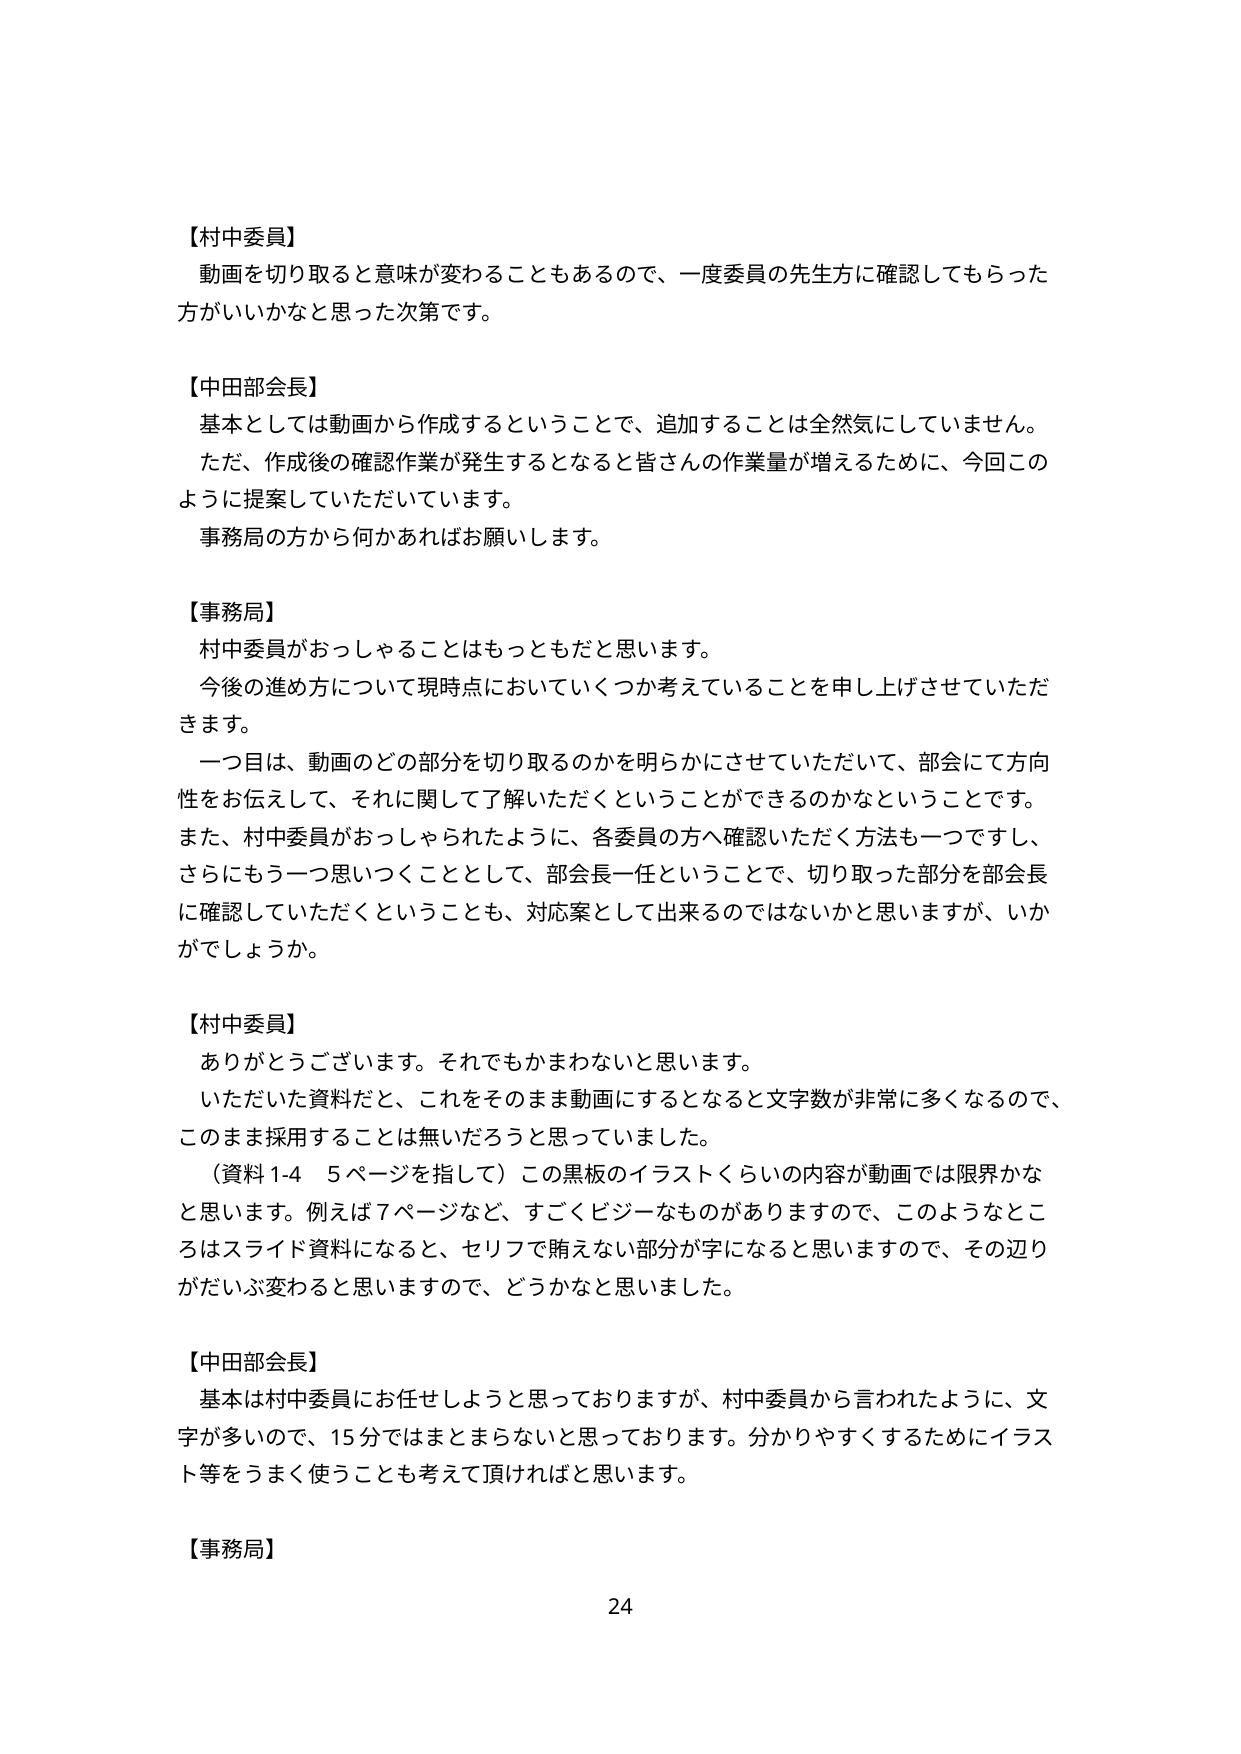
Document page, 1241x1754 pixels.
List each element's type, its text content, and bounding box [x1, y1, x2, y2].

text ありがとうございます。それでもかまわないと思います。 [177, 1042, 1063, 1079]
text 村中委員がおっしゃることはもっともだと思います。 [177, 629, 1063, 667]
text 今後の進め方について現時点においていくつか考えていることを申し上げさせていただきます。 [177, 667, 1063, 742]
text いただいた資料だと、これをそのまま動画にするとなると文字数が非常に多くなるので、このまま採用することは無いだろうと思っていました。 [177, 1079, 1063, 1154]
text また、村中委員がおっしゃられたように、各委員の方へ確認いただく方法も一つですし、さらにもう一つ思いつくこととして、部会長一任ということで、切り取った部分を部会長に確認していただくということも、対応案として出来るのではないかと思いますが、いかがでしょうか。 [177, 817, 1063, 967]
text 【事務局】 [177, 1529, 1063, 1567]
text 【中田部会長】 [177, 1342, 1063, 1379]
text 事務局の方から何かあればお願いします。 [177, 517, 1063, 554]
text 基本は村中委員にお任せしようと思っておりますが、村中委員から言われたように、文字が多いので、15分ではまとまらないと思っております。分かりやすくするためにイラスト等をうまく使うことも考えて頂ければと思います。 [177, 1379, 1063, 1492]
text 【村中委員】 [177, 1004, 1063, 1042]
text 一つ目は、動画のどの部分を切り取るのかを明らかにさせていただいて、部会にて方向性をお伝えして、それに関して了解いただくということができるのかなということです。 [177, 742, 1063, 817]
text 動画を切り取ると意味が変わることもあるので、一度委員の先生方に確認してもらった方がいいかなと思った次第です。 [177, 254, 1063, 329]
text （資料1-4 ５ページを指して）この黒板のイラストくらいの内容が動画では限界かなと思います。例えば７ページなど、すごくビジーなものがありますので、このようなところはスライド資料になると、セリフで賄えない部分が字になると思いますので、その辺りがだいぶ変わると思いますので、どうかなと思いました。 [177, 1154, 1063, 1304]
text 【中田部会長】 [177, 367, 1063, 404]
text 基本としては動画から作成するということで、追加することは全然気にしていません。 [177, 404, 1063, 442]
text 【事務局】 [177, 592, 1063, 629]
text ただ、作成後の確認作業が発生するとなると皆さんの作業量が増えるために、今回このように提案していただいています。 [177, 442, 1063, 517]
text 【村中委員】 [177, 217, 1063, 254]
